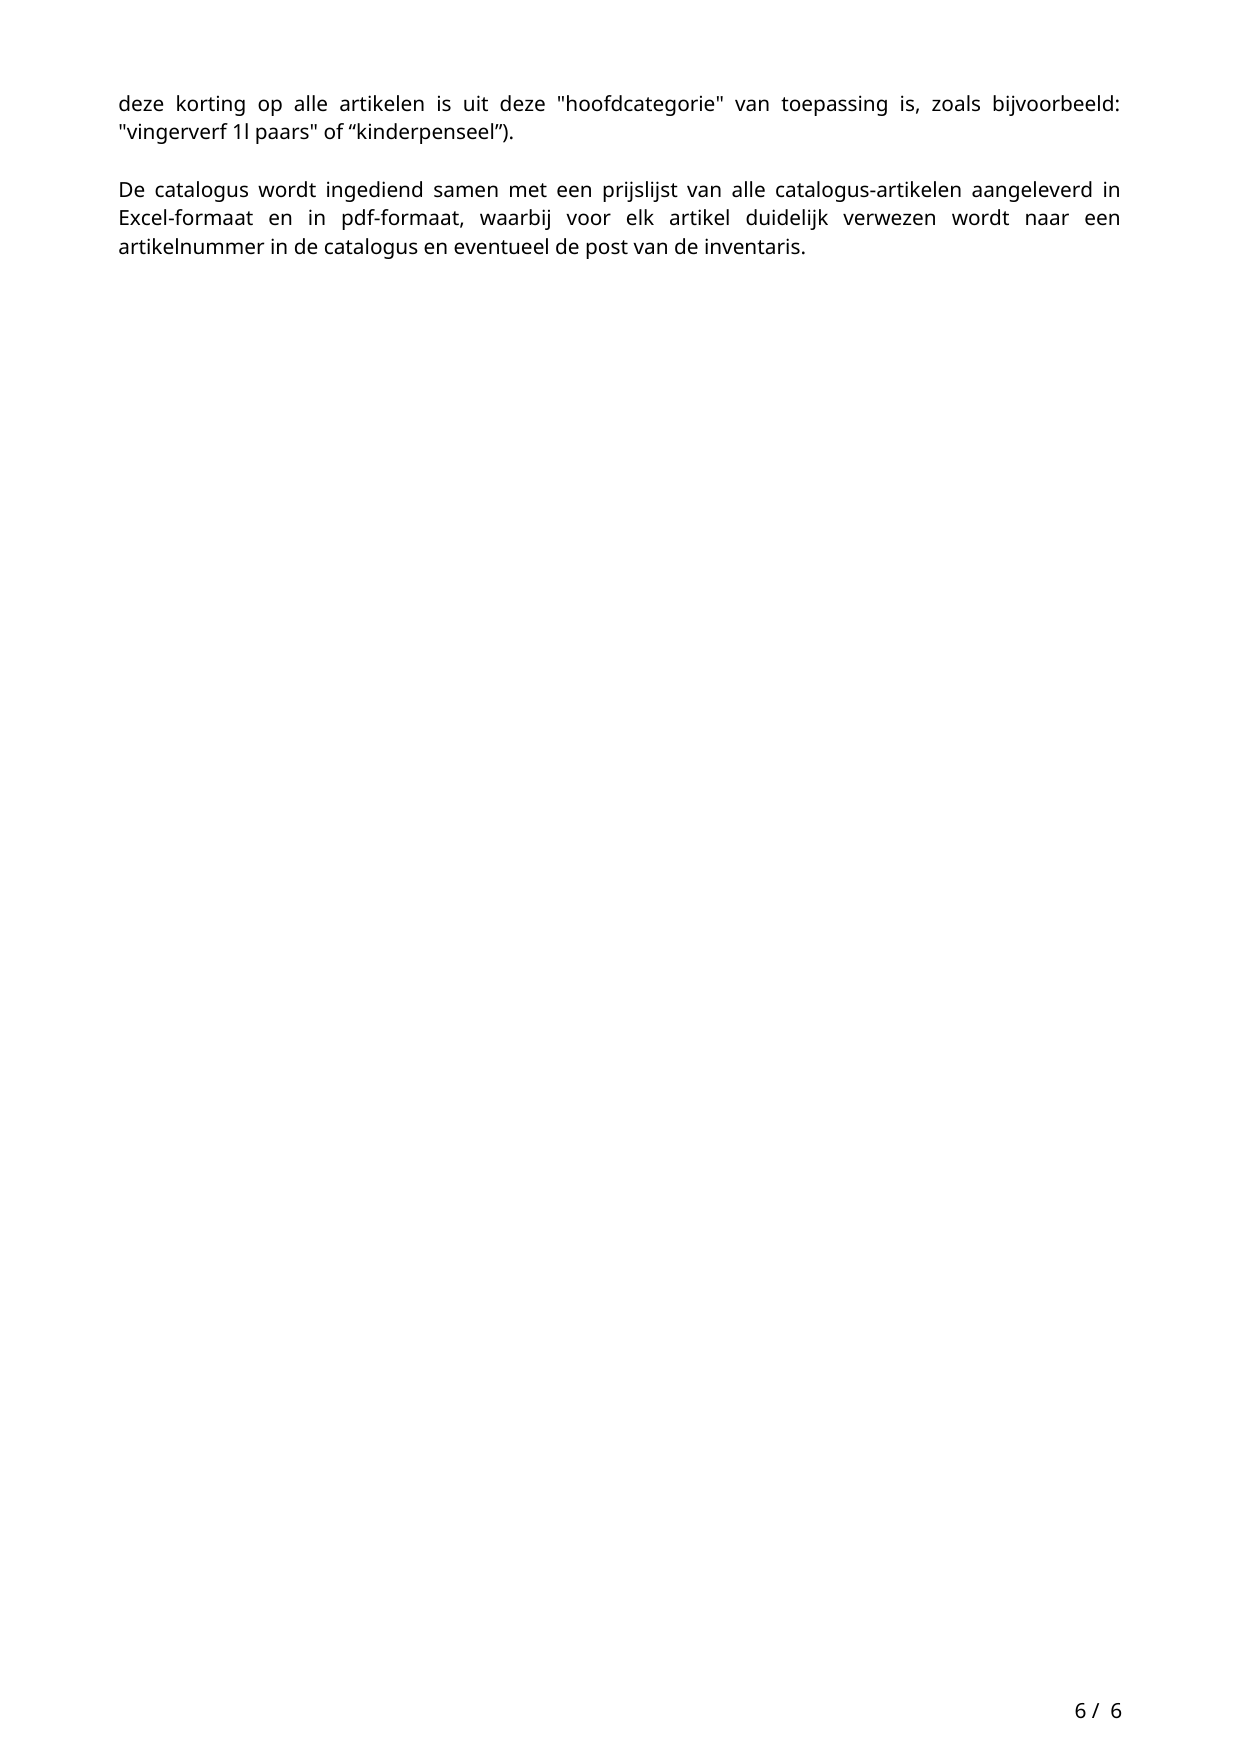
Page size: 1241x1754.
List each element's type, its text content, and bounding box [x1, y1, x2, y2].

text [118, 89, 1122, 146]
text De catalogus wordt ingediend samen met een prijslijst van alle catalogus-artikelen aangeleverd in Excel-formaat en in pdf-formaat, waarbij voor elk artikel duidelijk verwezen wordt naar een artikelnummer in de catalogus en eventueel de post van de inventaris. [118, 175, 1122, 260]
